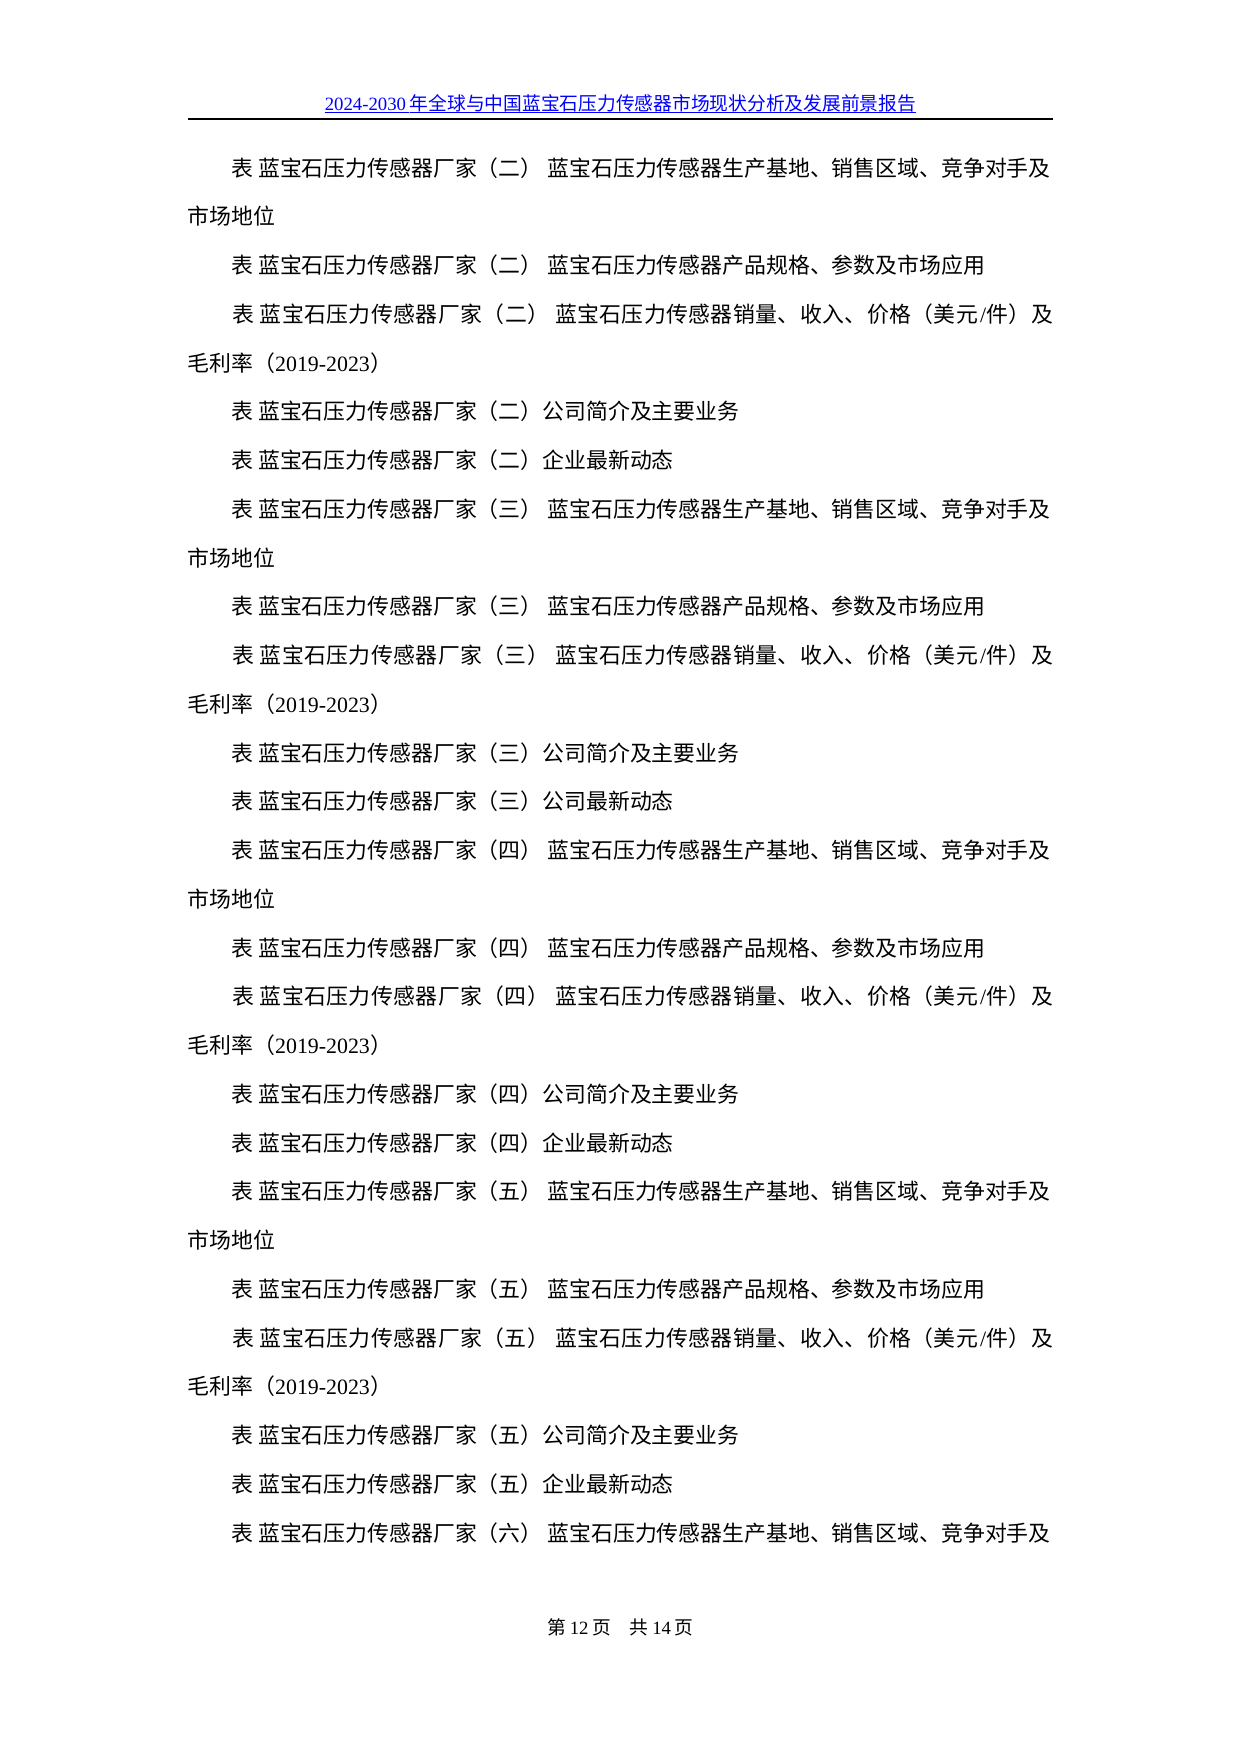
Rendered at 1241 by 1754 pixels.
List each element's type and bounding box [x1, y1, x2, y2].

text [187, 150, 1053, 1548]
